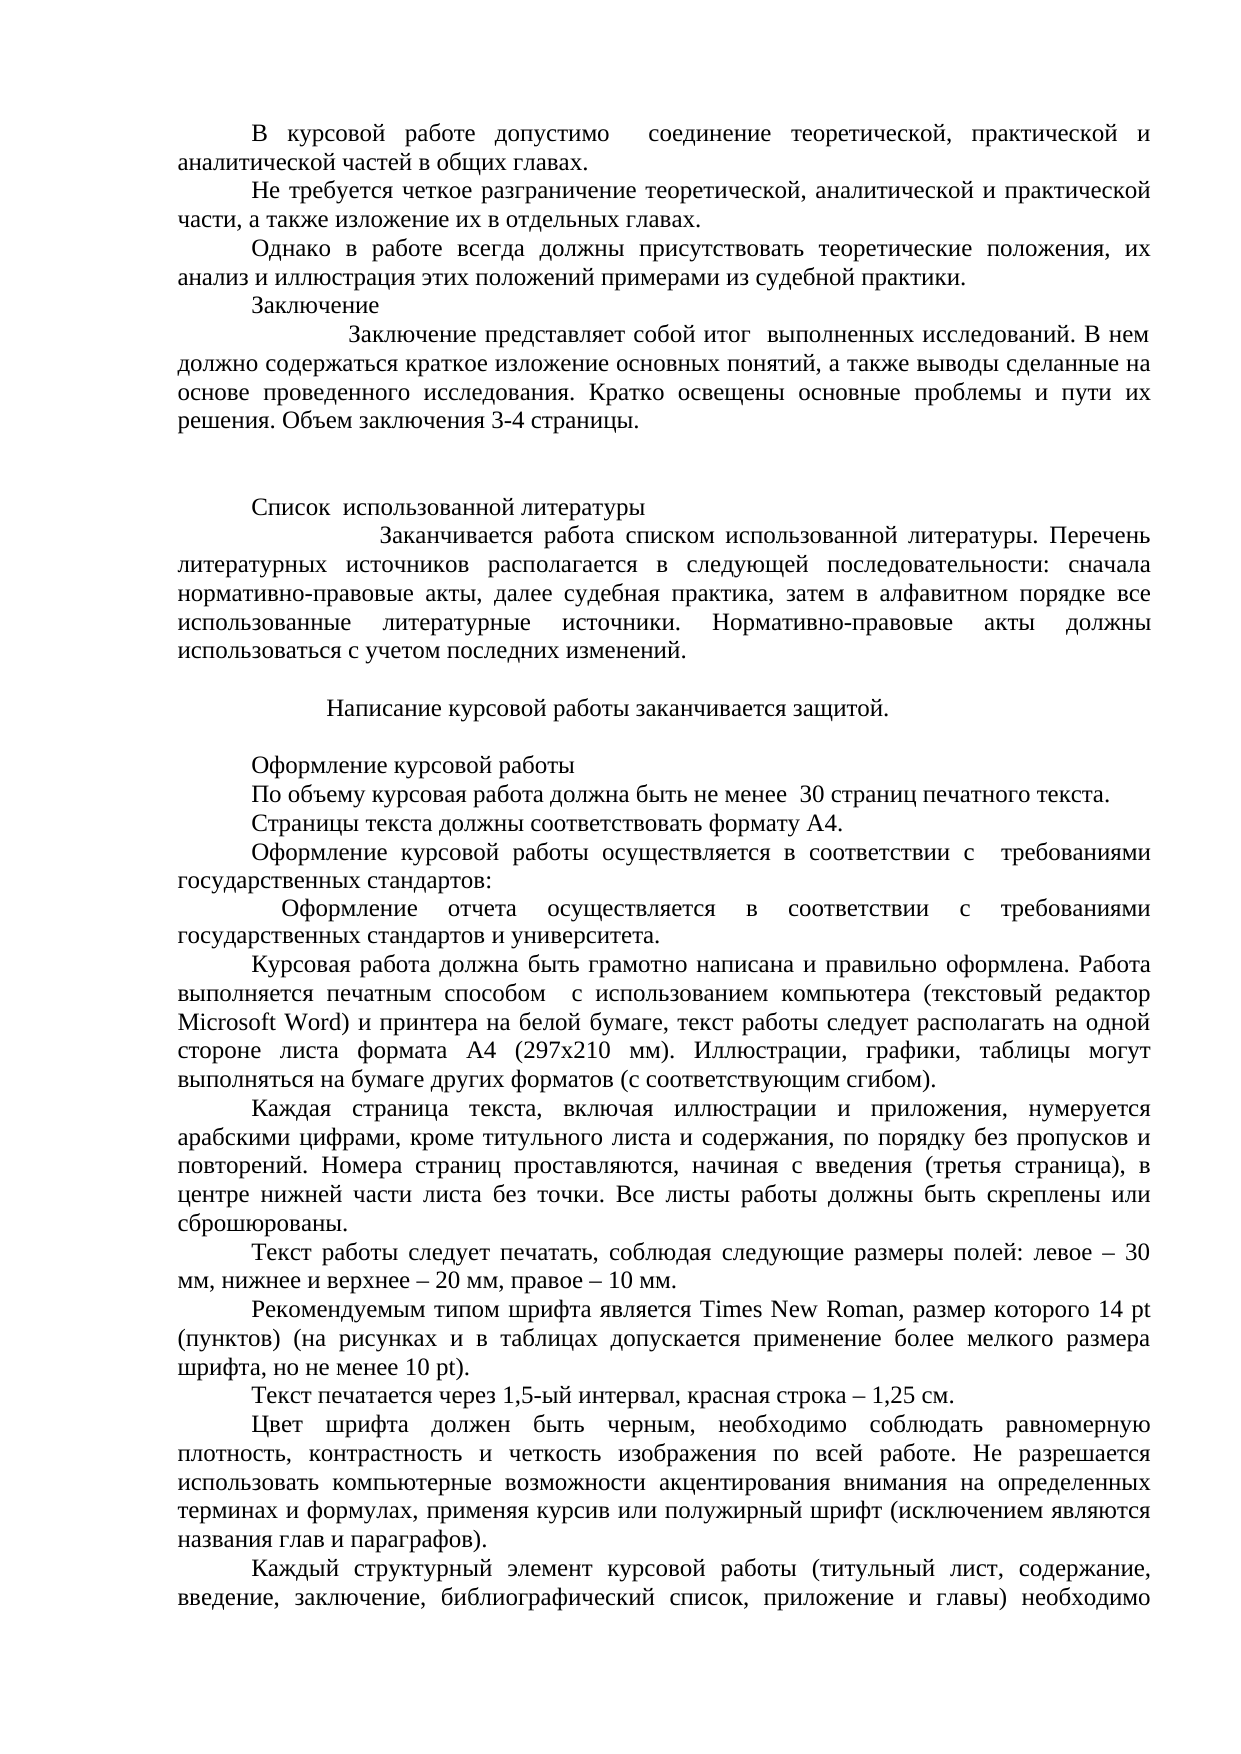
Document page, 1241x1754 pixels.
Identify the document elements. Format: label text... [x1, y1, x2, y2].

text Страницы текста должны соответствовать формату А4. [177, 808, 1152, 837]
text Рекомендуемым типом шрифта является Times New Roman, размер которого 14 pt (пунктов) (на рисунках и в таблицах допускается применение более мелкого размера шрифта, но не менее 10 pt). [177, 1294, 1152, 1380]
text В курсовой работе допустимо соединение теоретической, практической и аналитической частей в общих главах. [177, 118, 1152, 176]
text Оформление отчета осуществляется в соответствии с требованиями государственных стандартов и университета. [177, 894, 1152, 949]
text Написание курсовой работы заканчивается защитой. [177, 693, 1152, 722]
text Однако в работе всегда должны присутствовать теоретические положения, их анализ и иллюстрация этих положений примерами из судебной практики. [177, 233, 1152, 291]
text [177, 1553, 1152, 1610]
text Каждая страница текста, включая иллюстрации и приложения, нумеруется арабскими цифрами, кроме титульного листа и содержания, по порядку без пропусков и повторений. Номера страниц проставляются, начиная с введения (третья страница), в центре нижней части листа без точки. Все листы работы должны быть скреплены или сброшюрованы. [177, 1093, 1152, 1237]
text Не требуется четкое разграничение теоретической, аналитической и практической части, а также изложение их в отдельных главах. [177, 176, 1152, 233]
text Список использованной литературы [177, 492, 1152, 521]
text Курсовая работа должна быть грамотно написана и правильно оформлена. Работа выполняется печатным способом с использованием компьютера (текстовый редактор Microsoft Word) и принтера на белой бумаге, текст работы следует располагать на одной стороне листа формата А4 (297х210 мм). Иллюстрации, графики, таблицы могут выполняться на бумаге других форматов (с соответствующим сгибом). [177, 949, 1152, 1093]
text По объему курсовая работа должна быть не менее 30 страниц печатного текста. [177, 779, 1152, 808]
text Заключение [177, 291, 1152, 319]
text Текст печатается через 1,5-ый интервал, красная строка – 1,25 см. [177, 1380, 1152, 1409]
text Заканчивается работа списком использованной литературы. Перечень литературных источников располагается в следующей последовательности: сначала нормативно-правовые акты, далее судебная практика, затем в алфавитном порядке все использованные литературные источники. Нормативно-правовые акты должны использоваться с учетом последних изменений. [177, 521, 1152, 664]
text Цвет шрифта должен быть черным, необходимо соблюдать равномерную плотность, контрастность и четкость изображения по всей работе. Не разрешается использовать компьютерные возможности акцентирования внимания на определенных терминах и формулах, применяя курсив или полужирный шрифт (исключением являются названия глав и параграфов). [177, 1409, 1152, 1553]
text Оформление курсовой работы [177, 751, 1152, 779]
text Текст работы следует печатать, соблюдая следующие размеры полей: левое – 30 мм, нижнее и верхнее – 20 мм, правое – 10 мм. [177, 1237, 1152, 1294]
text Оформление курсовой работы осуществляется в соответствии с требованиями государственных стандартов: [177, 837, 1152, 894]
text Заключение представляет собой итог выполненных исследований. В нем должно содержаться краткое изложение основных понятий, а также выводы сделанные на основе проведенного исследования. Кратко освещены основные проблемы и пути их решения. Объем заключения 3-4 страницы. [177, 319, 1152, 434]
